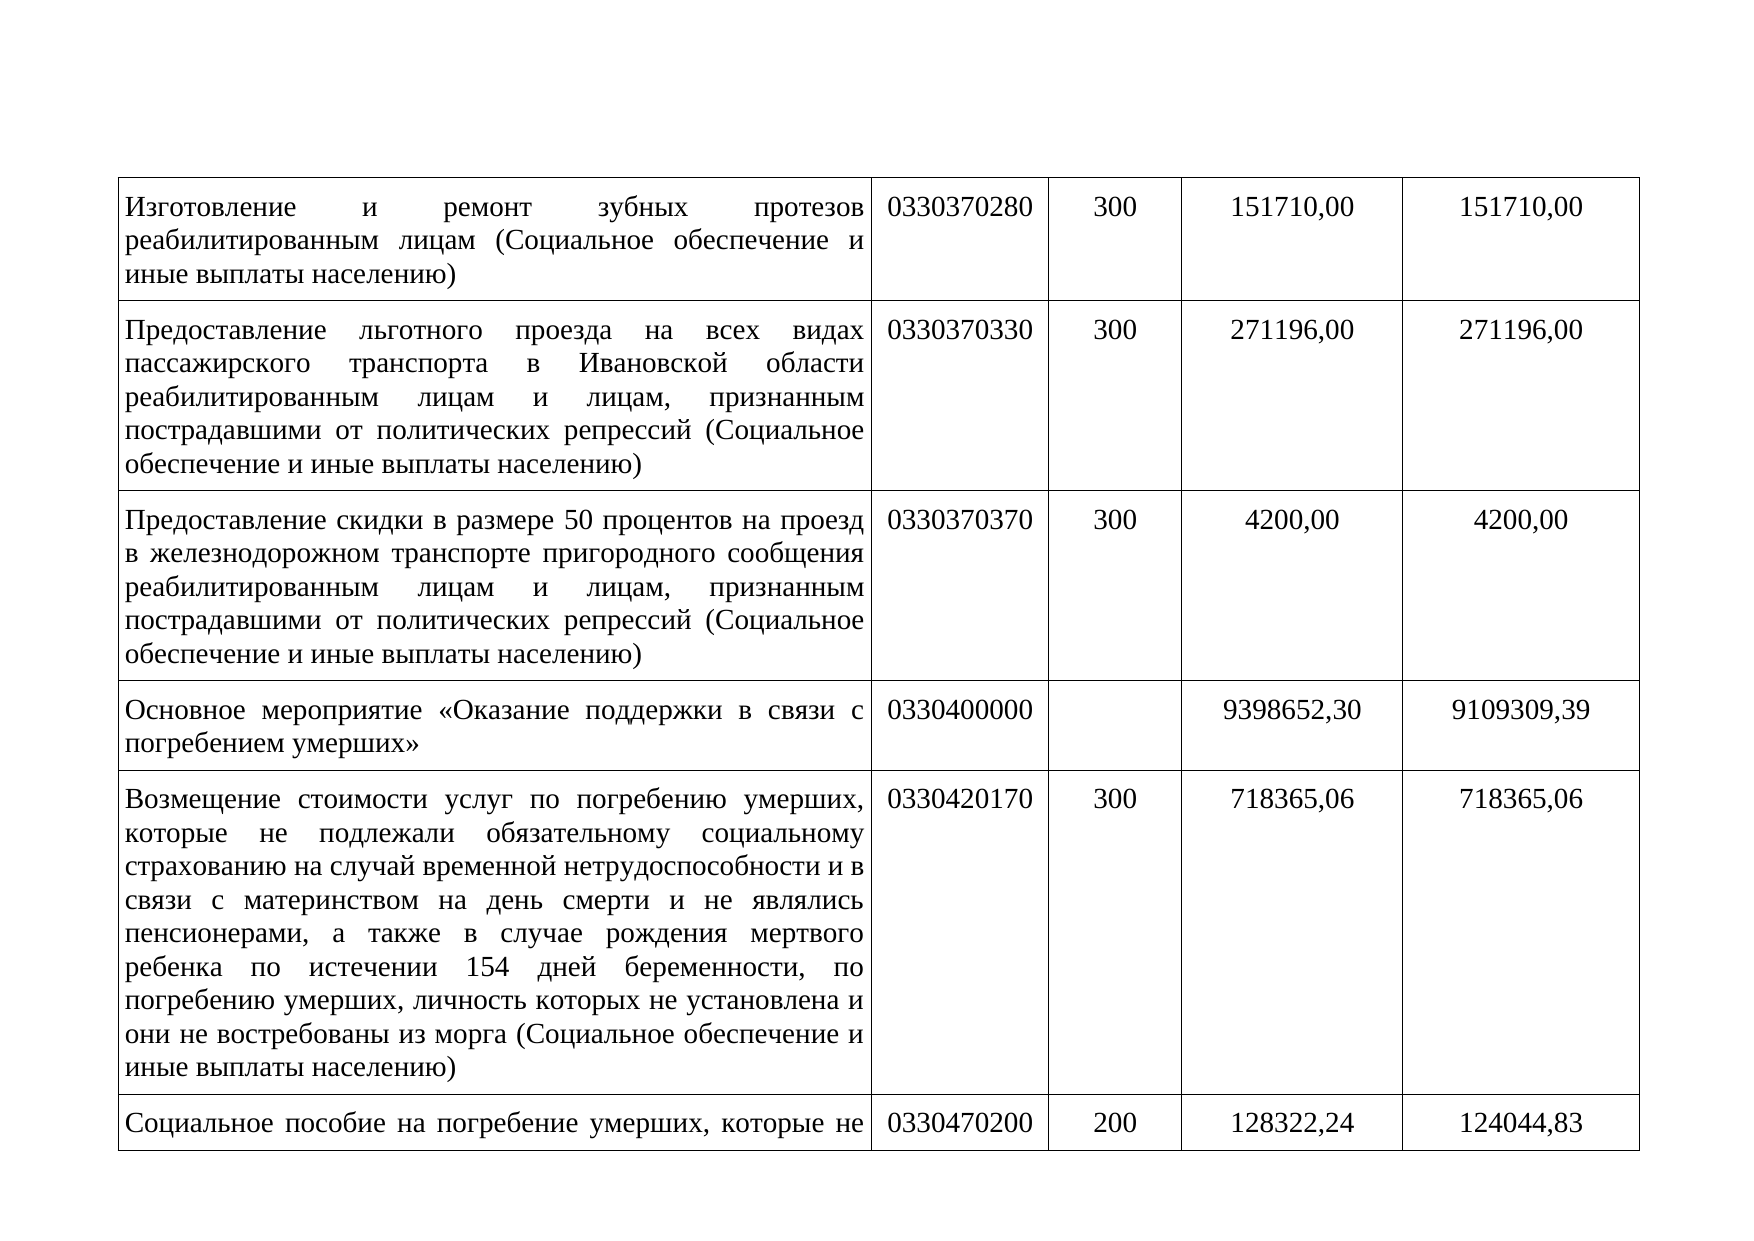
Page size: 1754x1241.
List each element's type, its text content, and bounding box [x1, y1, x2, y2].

table_cell Возмещение стоимости услуг по погребению умерших, которые не подлежали обязательному социальному страхованию на случай временной нетрудоспособности и в связи с материнством на день смерти и не являлись пенсионерами, а также в случае рождения мертвого ребенка по истечении 154 дней беременности, по погребению умерших, личность которых не установлена и они не востребованы из морга (Социальное обеспечение и иные выплаты населению) [119, 771, 871, 1094]
table_cell 124044,83 [1403, 1095, 1639, 1149]
table_cell 9109309,39 [1403, 681, 1639, 769]
table_cell 271196,00 [1182, 301, 1402, 490]
table_cell 300 [1049, 178, 1181, 300]
table_cell 4200,00 [1182, 491, 1402, 680]
table_cell Предоставление льготного проезда на всех видах пассажирского транспорта в Ивановской области реабилитированным лицам и лицам, признанным пострадавшими от политических репрессий (Социальное обеспечение и иные выплаты населению) [119, 301, 871, 490]
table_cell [119, 1095, 871, 1149]
table_cell Предоставление скидки в размере 50 процентов на проезд в железнодорожном транспорте пригородного сообщения реабилитированным лицам и лицам, признанным пострадавшими от политических репрессий (Социальное обеспечение и иные выплаты населению) [119, 491, 871, 680]
table_cell 151710,00 [1403, 178, 1639, 300]
table_cell 0330370280 [872, 178, 1048, 300]
table_cell Изготовление и ремонт зубных протезов реабилитированным лицам (Социальное обеспечение и иные выплаты населению) [119, 178, 871, 300]
table_cell Основное мероприятие «Оказание поддержки в связи с погребением умерших» [119, 681, 871, 769]
table_cell [1049, 681, 1181, 769]
table_cell 718365,06 [1403, 771, 1639, 1094]
table_cell 4200,00 [1403, 491, 1639, 680]
table_cell 300 [1049, 771, 1181, 1094]
table_cell 0330370330 [872, 301, 1048, 490]
table_cell 0330370370 [872, 491, 1048, 680]
table_cell 200 [1049, 1095, 1181, 1149]
table_cell 128322,24 [1182, 1095, 1402, 1149]
table_cell 300 [1049, 301, 1181, 490]
table_cell 718365,06 [1182, 771, 1402, 1094]
table_cell 151710,00 [1182, 178, 1402, 300]
table_cell 0330470200 [872, 1095, 1048, 1149]
table_cell 0330400000 [872, 681, 1048, 769]
table_cell 271196,00 [1403, 301, 1639, 490]
table_cell 9398652,30 [1182, 681, 1402, 769]
table_cell 0330420170 [872, 771, 1048, 1094]
table_cell 300 [1049, 491, 1181, 680]
